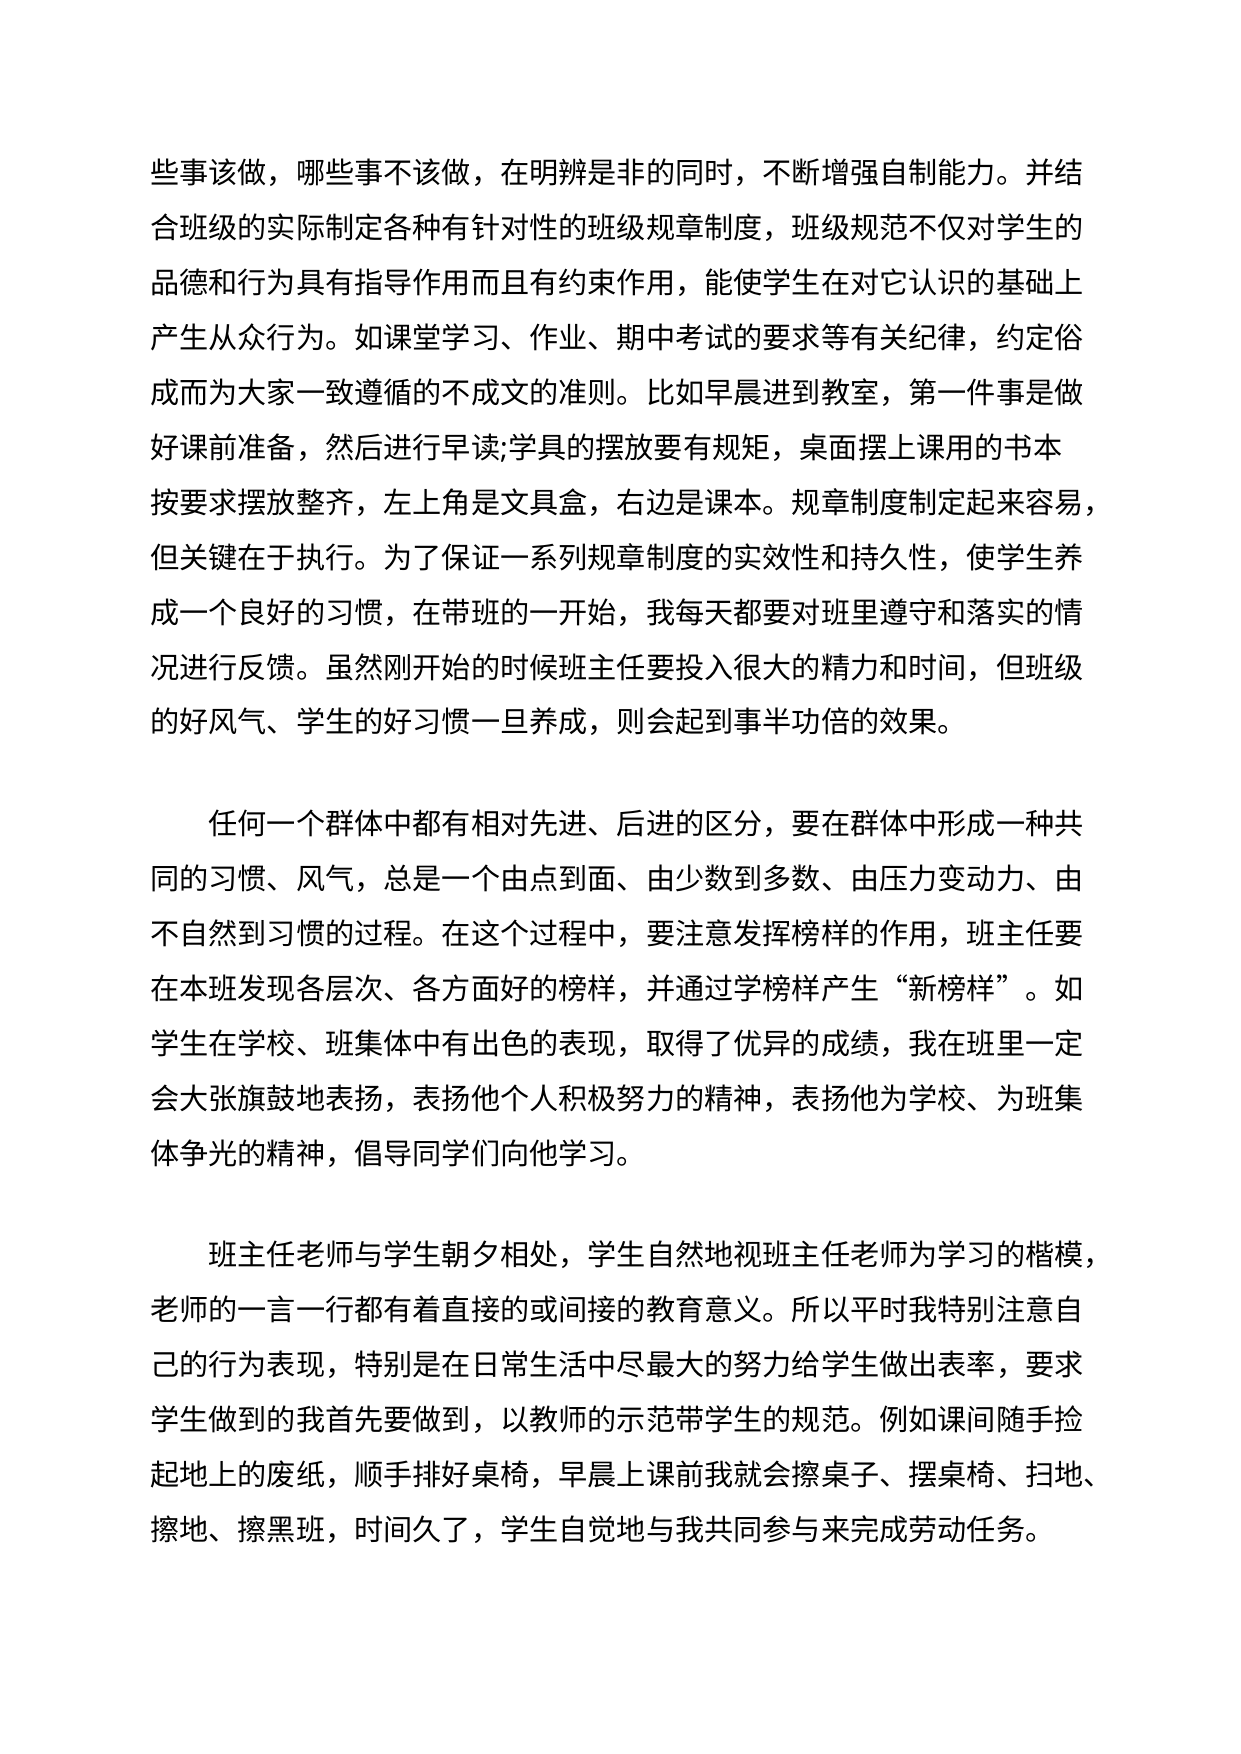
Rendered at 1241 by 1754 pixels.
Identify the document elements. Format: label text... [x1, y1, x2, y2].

text 班主任老师与学生朝夕相处，学生自然地视班主任老师为学习的楷模，老师的一言一行都有着直接的或间接的教育意义。所以平时我特别注意自己的行为表现，特别是在日常生活中尽最大的努力给学生做出表率，要求学生做到的我首先要做到，以教师的示范带学生的规范。例如课间随手捡起地上的废纸，顺手排好桌椅，早晨上课前我就会擦桌子、摆桌椅、扫地、擦地、擦黑班，时间久了，学生自觉地与我共同参与来完成劳动任务。 [150, 1232, 1090, 1549]
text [150, 150, 1090, 741]
text 任何一个群体中都有相对先进、后进的区分，要在群体中形成一种共同的习惯、风气，总是一个由点到面、由少数到多数、由压力变动力、由不自然到习惯的过程。在这个过程中，要注意发挥榜样的作用，班主任要在本班发现各层次、各方面好的榜样，并通过学榜样产生“新榜样”。如学生在学校、班集体中有出色的表现，取得了优异的成绩，我在班里一定会大张旗鼓地表扬，表扬他个人积极努力的精神，表扬他为学校、为班集体争光的精神，倡导同学们向他学习。 [150, 801, 1090, 1172]
